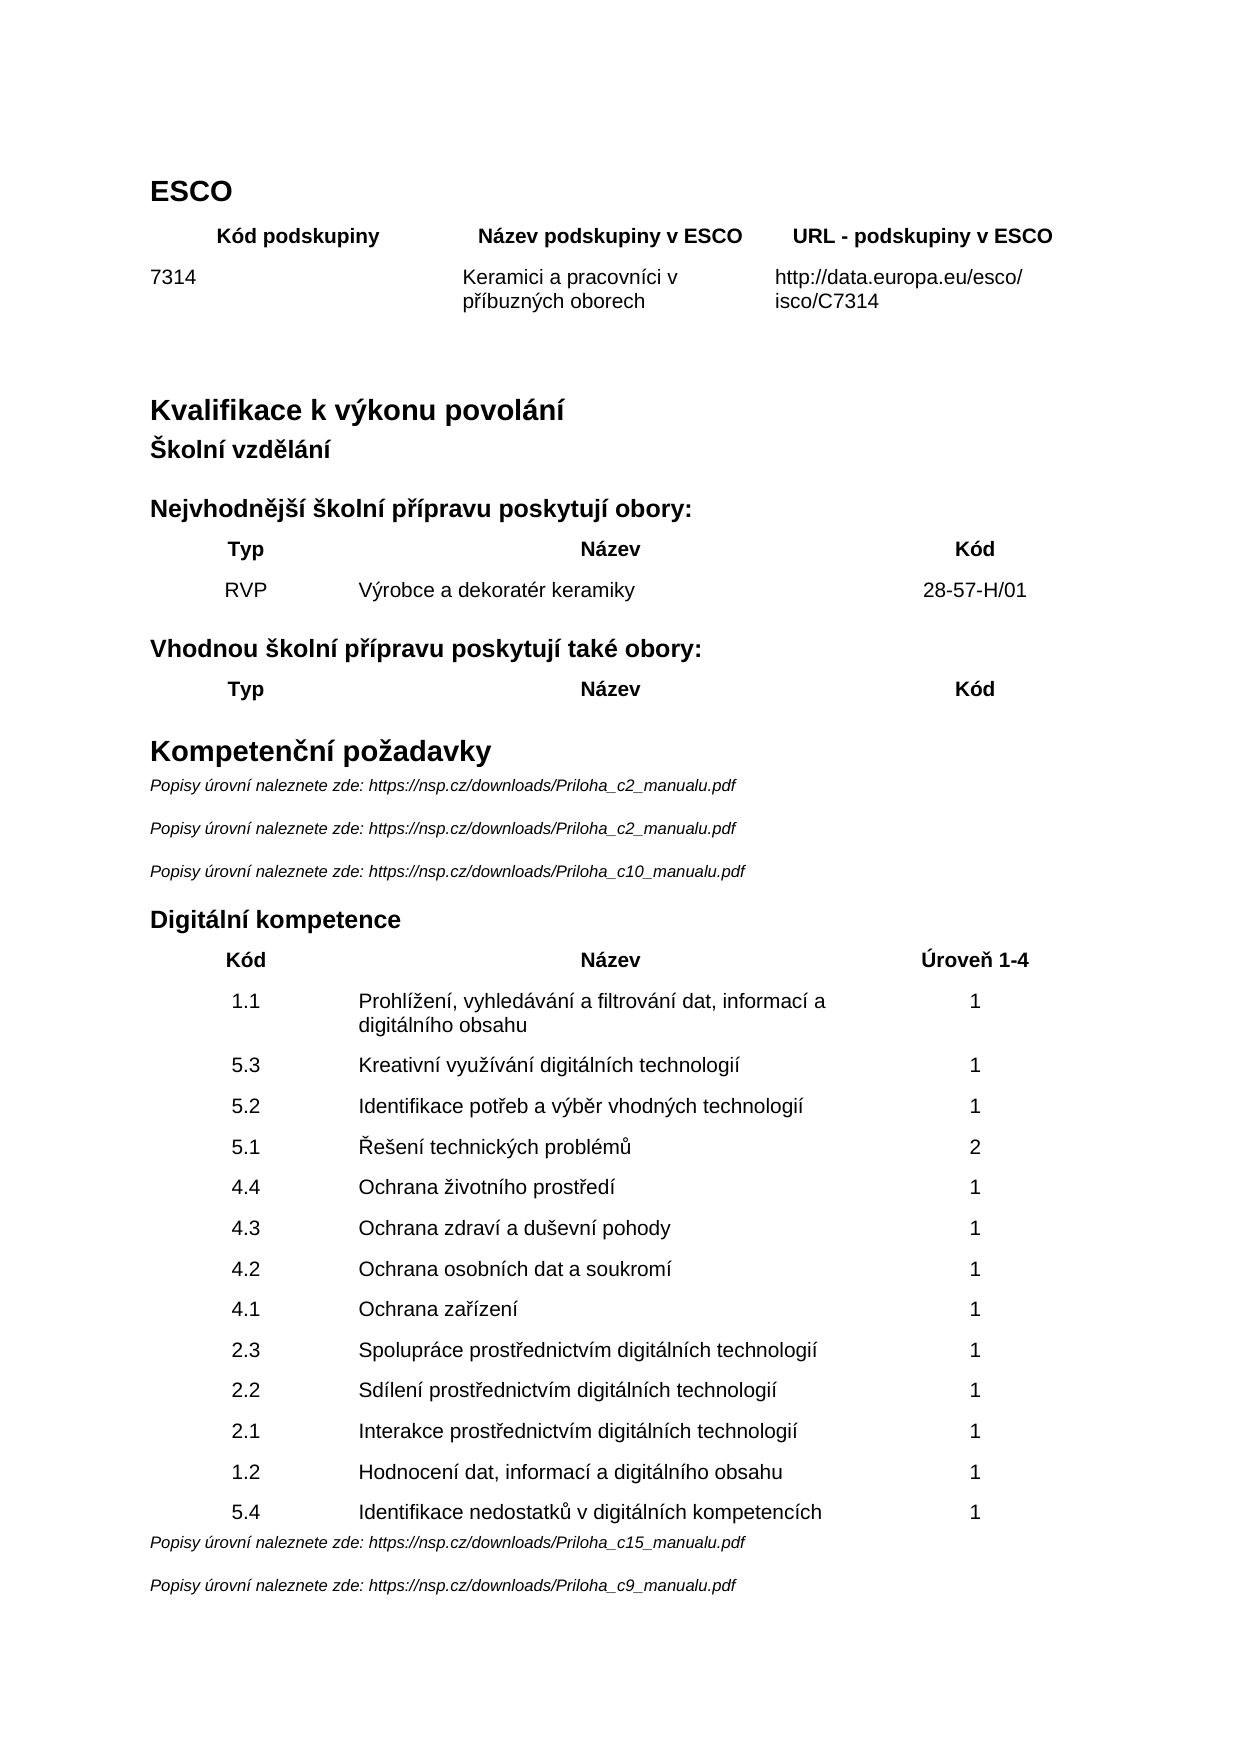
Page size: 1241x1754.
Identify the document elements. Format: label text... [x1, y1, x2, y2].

table_cell 5.3 [142, 1045, 350, 1086]
table_cell Výrobce a dekoratér keramiky [350, 569, 871, 610]
subtitle ESCO [150, 174, 1090, 207]
subtitle Kvalifikace k výkonu povolání [150, 393, 1090, 426]
table_cell 4.1 [142, 1289, 350, 1329]
table_cell 28-57-H/01 [871, 569, 1079, 610]
table_cell 1 [871, 1248, 1079, 1289]
table_cell 4.3 [142, 1208, 350, 1248]
subtitle Digitální kompetence [150, 905, 1090, 933]
table_cell 5.4 [142, 1492, 350, 1532]
table_cell Ochrana životního prostředí [350, 1167, 871, 1207]
table_header Kód [871, 529, 1079, 569]
table_header Název podskupiny v ESCO [454, 216, 767, 256]
table_header Kód podskupiny [142, 216, 454, 256]
table_header Název [350, 669, 871, 709]
text Popisy úrovní naleznete zde: https://nsp.cz/downloads/Priloha_c15_manualu.pdf [150, 1532, 1090, 1552]
table_cell 1 [871, 1411, 1079, 1451]
table_cell Ochrana osobních dat a soukromí [350, 1248, 871, 1289]
table_cell Ochrana zařízení [350, 1289, 871, 1329]
table_cell 2 [871, 1126, 1079, 1167]
table_cell RVP [142, 569, 350, 610]
text Popisy úrovní naleznete zde: https://nsp.cz/downloads/Priloha_c2_manualu.pdf [150, 818, 1090, 838]
table_cell 1 [871, 1045, 1079, 1086]
table_cell 1 [871, 1492, 1079, 1532]
table_cell 5.2 [142, 1086, 350, 1126]
table_header Úroveň 1-4 [871, 940, 1079, 980]
table_header Název [350, 940, 871, 980]
text Popisy úrovní naleznete zde: https://nsp.cz/downloads/Priloha_c10_manualu.pdf [150, 862, 1090, 881]
table_cell 2.2 [142, 1370, 350, 1411]
table_header Typ [142, 529, 350, 569]
table_header Typ [142, 669, 350, 709]
table_cell 5.1 [142, 1126, 350, 1167]
table_cell Identifikace nedostatků v digitálních kompetencích [350, 1492, 871, 1532]
table_cell 1 [871, 1086, 1079, 1126]
subtitle Nejvhodnější školní přípravu poskytují obory: [150, 494, 1090, 522]
text Popisy úrovní naleznete zde: https://nsp.cz/downloads/Priloha_c2_manualu.pdf [150, 775, 1090, 794]
subtitle Školní vzdělání [150, 435, 1090, 463]
table_cell Keramici a pracovníci v příbuzných oborech [454, 256, 767, 321]
subtitle Kompetenční požadavky [150, 733, 1090, 767]
table_cell Hodnocení dat, informací a digitálního obsahu [350, 1451, 871, 1492]
table_header Název [350, 529, 871, 569]
table_cell 1.1 [142, 980, 350, 1045]
table_cell Identifikace potřeb a výběr vhodných technologií [350, 1086, 871, 1126]
table_header Kód [871, 669, 1079, 709]
table_cell Spolupráce prostřednictvím digitálních technologií [350, 1329, 871, 1370]
table_cell 1 [871, 980, 1079, 1045]
table_cell http://data.europa.eu/esco/isco/C7314 [767, 256, 1079, 321]
table_cell 1.2 [142, 1451, 350, 1492]
table_cell 2.3 [142, 1329, 350, 1370]
table_cell 4.2 [142, 1248, 350, 1289]
table_cell Řešení technických problémů [350, 1126, 871, 1167]
table_cell Kreativní využívání digitálních technologií [350, 1045, 871, 1086]
table_cell Ochrana zdraví a duševní pohody [350, 1208, 871, 1248]
table_header URL - podskupiny v ESCO [767, 216, 1079, 256]
table_cell 1 [871, 1370, 1079, 1411]
table_cell Prohlížení, vyhledávání a filtrování dat, informací a digitálního obsahu [350, 980, 871, 1045]
table_cell 2.1 [142, 1411, 350, 1451]
table_header Kód [142, 940, 350, 980]
text Popisy úrovní naleznete zde: https://nsp.cz/downloads/Priloha_c9_manualu.pdf [150, 1576, 1090, 1595]
table_cell 1 [871, 1329, 1079, 1370]
table_cell Interakce prostřednictvím digitálních technologií [350, 1411, 871, 1451]
table_cell 1 [871, 1451, 1079, 1492]
table_cell 1 [871, 1208, 1079, 1248]
table_cell 4.4 [142, 1167, 350, 1207]
table_cell Sdílení prostřednictvím digitálních technologií [350, 1370, 871, 1411]
table_cell 1 [871, 1289, 1079, 1329]
subtitle Vhodnou školní přípravu poskytují také obory: [150, 634, 1090, 663]
table_cell 7314 [142, 256, 454, 321]
table_cell 1 [871, 1167, 1079, 1207]
